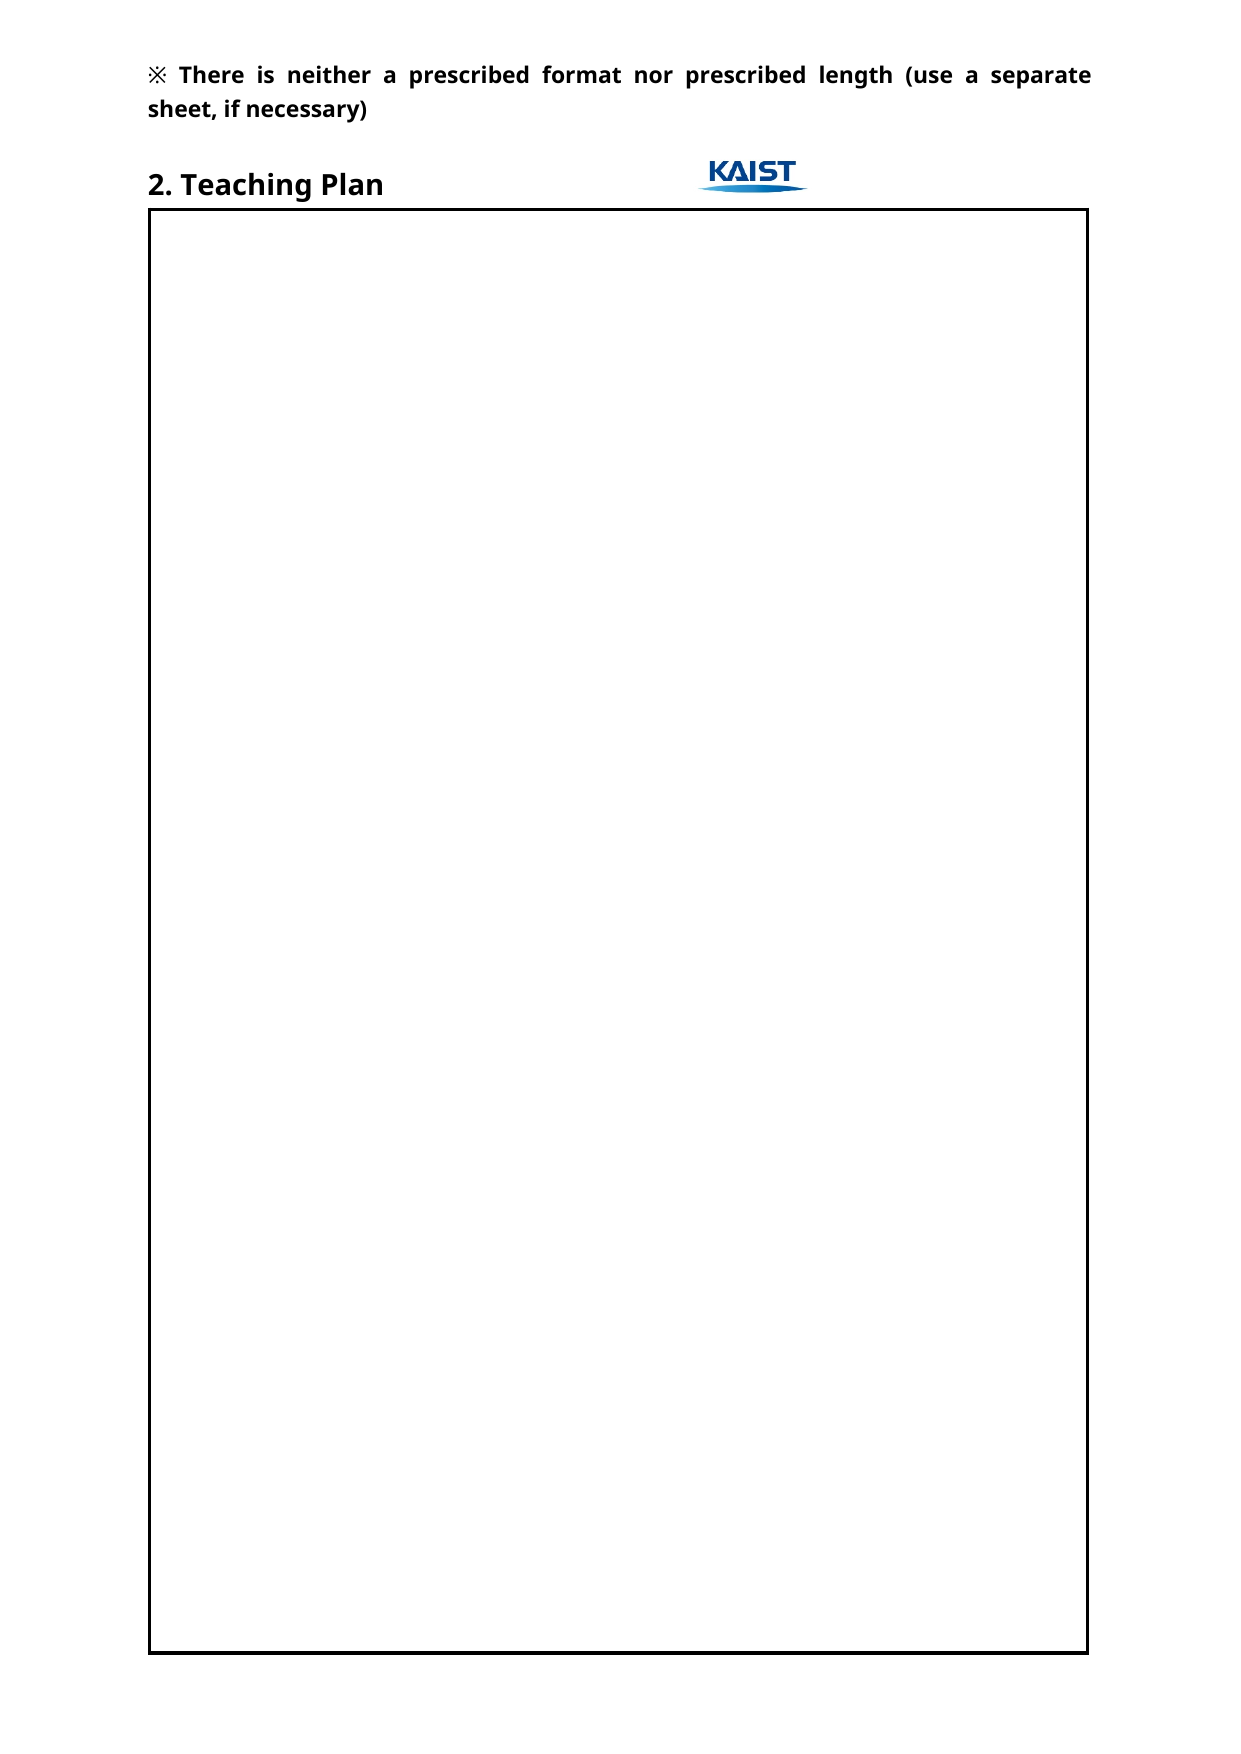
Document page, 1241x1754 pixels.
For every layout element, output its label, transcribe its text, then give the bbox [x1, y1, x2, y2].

table_header [151, 211, 1086, 1651]
text 2. Teaching Plan [148, 159, 1092, 203]
text ※ There is neither a prescribed format nor prescribed length (use a separate sheet, if necessary) [148, 59, 1092, 125]
picture [687, 159, 818, 195]
